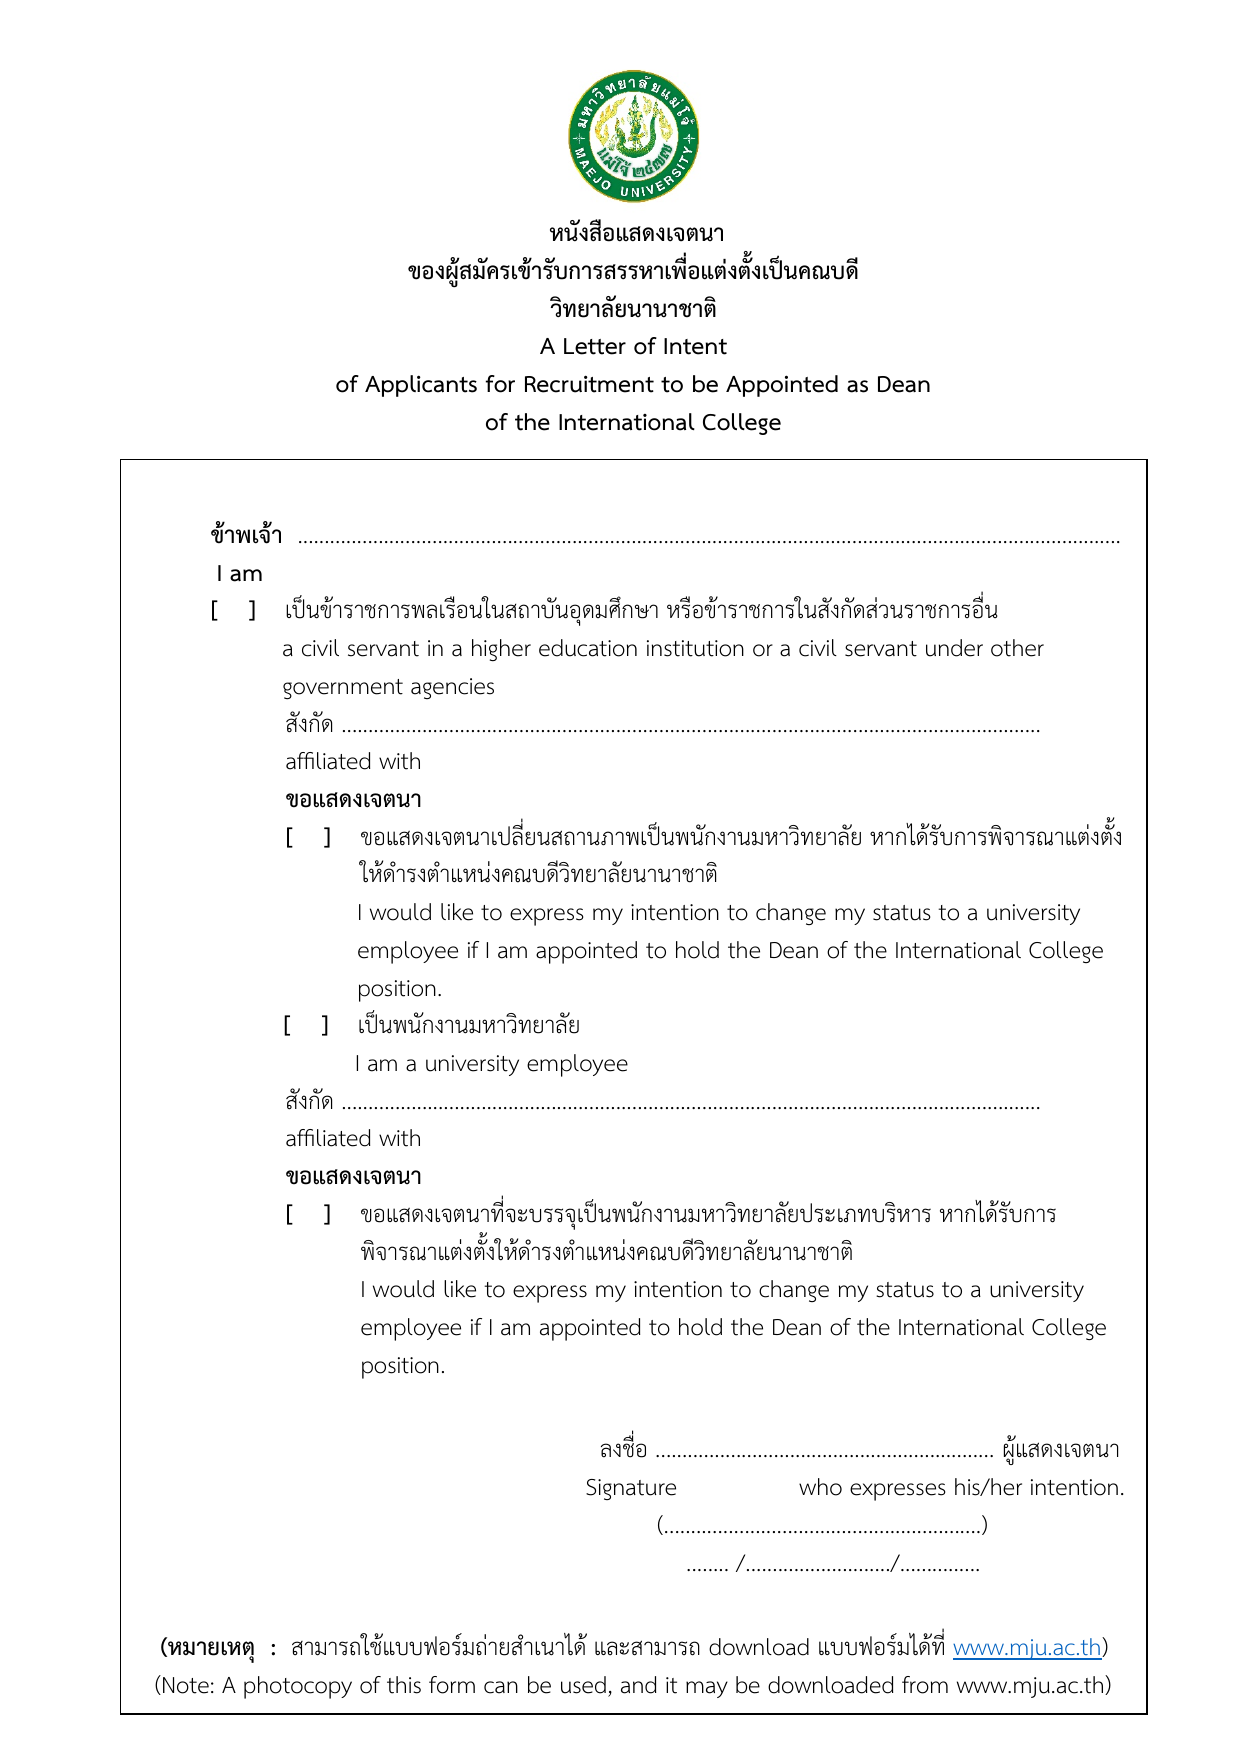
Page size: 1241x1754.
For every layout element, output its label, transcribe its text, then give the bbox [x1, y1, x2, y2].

text of the International College [159, 401, 1107, 438]
text A Letter of Intent [159, 325, 1107, 363]
picture [557, 59, 710, 213]
text หนังสือแสดงเจตนา [159, 212, 1107, 250]
text ของผู้สมัครเข้ารับการสรรหาเพื่อแต่งตั้งเป็นคณบดี [159, 250, 1107, 288]
text วิทยาลัยนานาชาติ [159, 288, 1107, 325]
text of Applicants for Recruitment to be Appointed as Dean [159, 363, 1107, 401]
